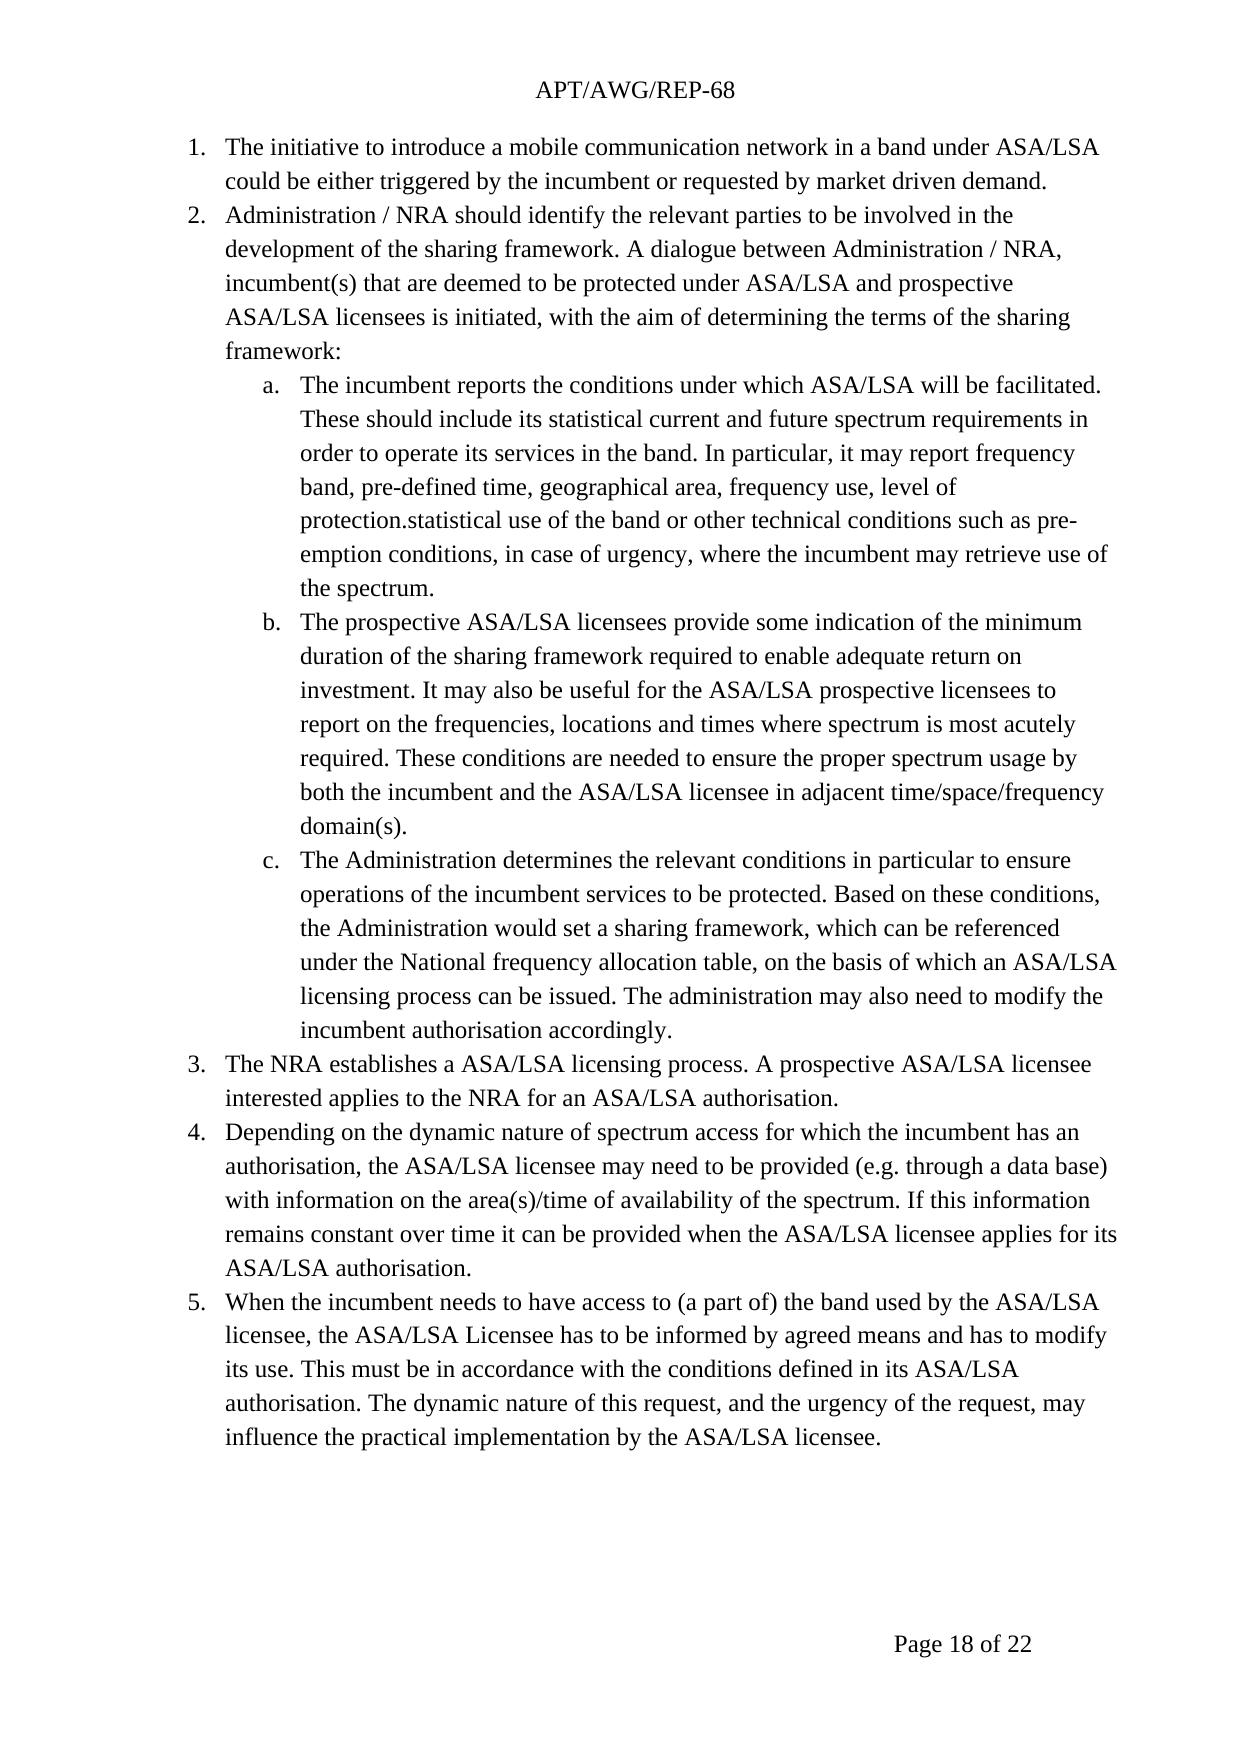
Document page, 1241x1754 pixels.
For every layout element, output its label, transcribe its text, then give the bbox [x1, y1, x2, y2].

list The prospective ASA/LSA licensees provide some indication of the minimum duration of the sharing framework required to enable adequate return on investment. It may also be useful for the ASA/LSA prospective licensees to report on the frequencies, locations and times where spectrum is most acutely required. These conditions are needed to ensure the proper spectrum usage by both the incumbent and the ASA/LSA licensee in adjacent time/space/frequency domain(s). [262, 605, 1120, 843]
list Depending on the dynamic nature of spectrum access for which the incumbent has an authorisation, the ASA/LSA licensee may need to be provided (e.g. through a data base) with information on the area(s)/time of availability of the spectrum. If this information remains constant over time it can be provided when the ASA/LSA licensee applies for its ASA/LSA authorisation. [187, 1114, 1120, 1284]
list The NRA establishes a ASA/LSA licensing process. A prospective ASA/LSA licensee interested applies to the NRA for an ASA/LSA authorisation. [187, 1046, 1120, 1114]
list The initiative to introduce a mobile communication network in a band under ASA/LSA could be either triggered by the incumbent or requested by market driven demand. [187, 129, 1120, 197]
list The Administration determines the relevant conditions in particular to ensure operations of the incumbent services to be protected. Based on these conditions, the Administration would set a sharing framework, which can be referenced under the National frequency allocation table, on the basis of which an ASA/LSA licensing process can be issued. The administration may also need to modify the incumbent authorisation accordingly. [262, 843, 1120, 1046]
list When the incumbent needs to have access to (a part of) the band used by the ASA/LSA licensee, the ASA/LSA Licensee has to be informed by agreed means and has to modify its use. This must be in accordance with the conditions defined in its ASA/LSA authorisation. The dynamic nature of this request, and the urgency of the request, may influence the practical implementation by the ASA/LSA licensee. [187, 1284, 1120, 1454]
list Administration / NRA should identify the relevant parties to be involved in the development of the sharing framework. A dialogue between Administration / NRA, incumbent(s) that are deemed to be protected under ASA/LSA and prospective ASA/LSA licensees is initiated, with the aim of determining the terms of the sharing framework: [187, 197, 1120, 367]
list The incumbent reports the conditions under which ASA/LSA will be facilitated. These should include its statistical current and future spectrum requirements in order to operate its services in the band. In particular, it may report frequency band, pre-defined time, geographical area, frequency use, level of protection.statistical use of the band or other technical conditions such as pre-emption conditions, in case of urgency, where the incumbent may retrieve use of the spectrum. [262, 367, 1120, 605]
